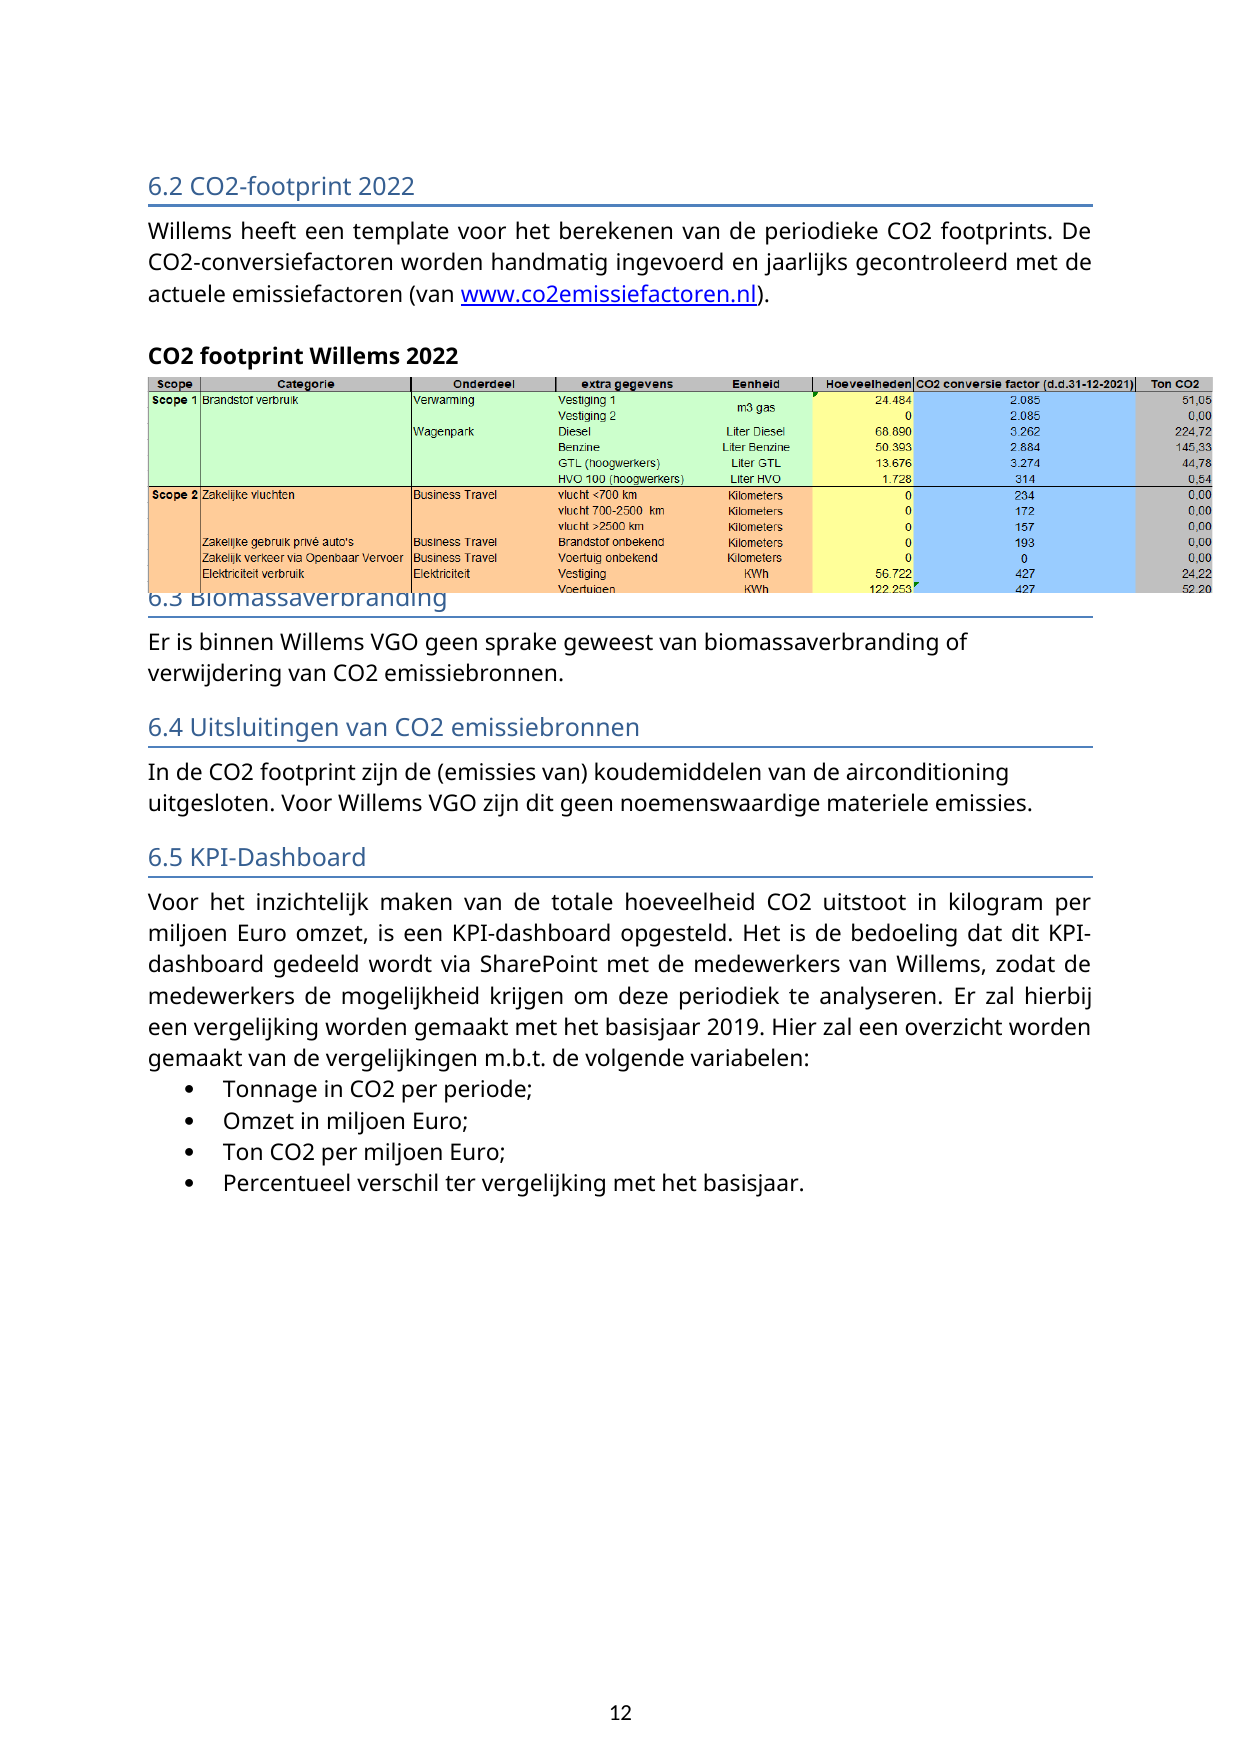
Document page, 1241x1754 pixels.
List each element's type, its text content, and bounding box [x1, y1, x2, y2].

list Omzet in miljoen Euro; [185, 1105, 1093, 1136]
text Willems heeft een template voor het berekenen van de periodieke CO2 footprints. De CO2-conversiefactoren worden handmatig ingevoerd en jaarlijks gecontroleerd met de actuele emissiefactoren (van www.co2emissiefactoren.nl). [148, 215, 1093, 309]
text Voor het inzichtelijk maken van de totale hoeveelheid CO2 uitstoot in kilogram per miljoen Euro omzet, is een KPI-dashboard opgesteld. Het is de bedoeling dat dit KPI-dashboard gedeeld wordt via SharePoint met de medewerkers van Willems, zodat de medewerkers de mogelijkheid krijgen om deze periodiek te analyseren. Er zal hierbij een vergelijking worden gemaakt met het basisjaar 2019. Hier zal een overzicht worden gemaakt van de vergelijkingen m.b.t. de volgende variabelen: [148, 886, 1093, 1073]
text Er is binnen Willems VGO geen sprake geweest van biomassaverbranding of verwijdering van CO2 emissiebronnen. [148, 626, 1093, 689]
subtitle 6.5 KPI-Dashboard [148, 839, 1093, 876]
text CO2 footprint Willems 2022 [148, 340, 1093, 371]
picture [147, 377, 1213, 593]
subtitle 6.3 Biomassaverbranding [148, 593, 1093, 616]
list Ton CO2 per miljoen Euro; [185, 1136, 1093, 1167]
list Tonnage in CO2 per periode; [185, 1073, 1093, 1105]
text In de CO2 footprint zijn de (emissies van) koudemiddelen van de airconditioning uitgesloten. Voor Willems VGO zijn dit geen noemenswaardige materiele emissies. [148, 756, 1093, 818]
subtitle 6.4 Uitsluitingen van CO2 emissiebronnen [148, 709, 1093, 746]
subtitle 6.2 CO2-footprint 2022 [148, 168, 1093, 204]
list Percentueel verschil ter vergelijking met het basisjaar. [185, 1167, 1093, 1198]
